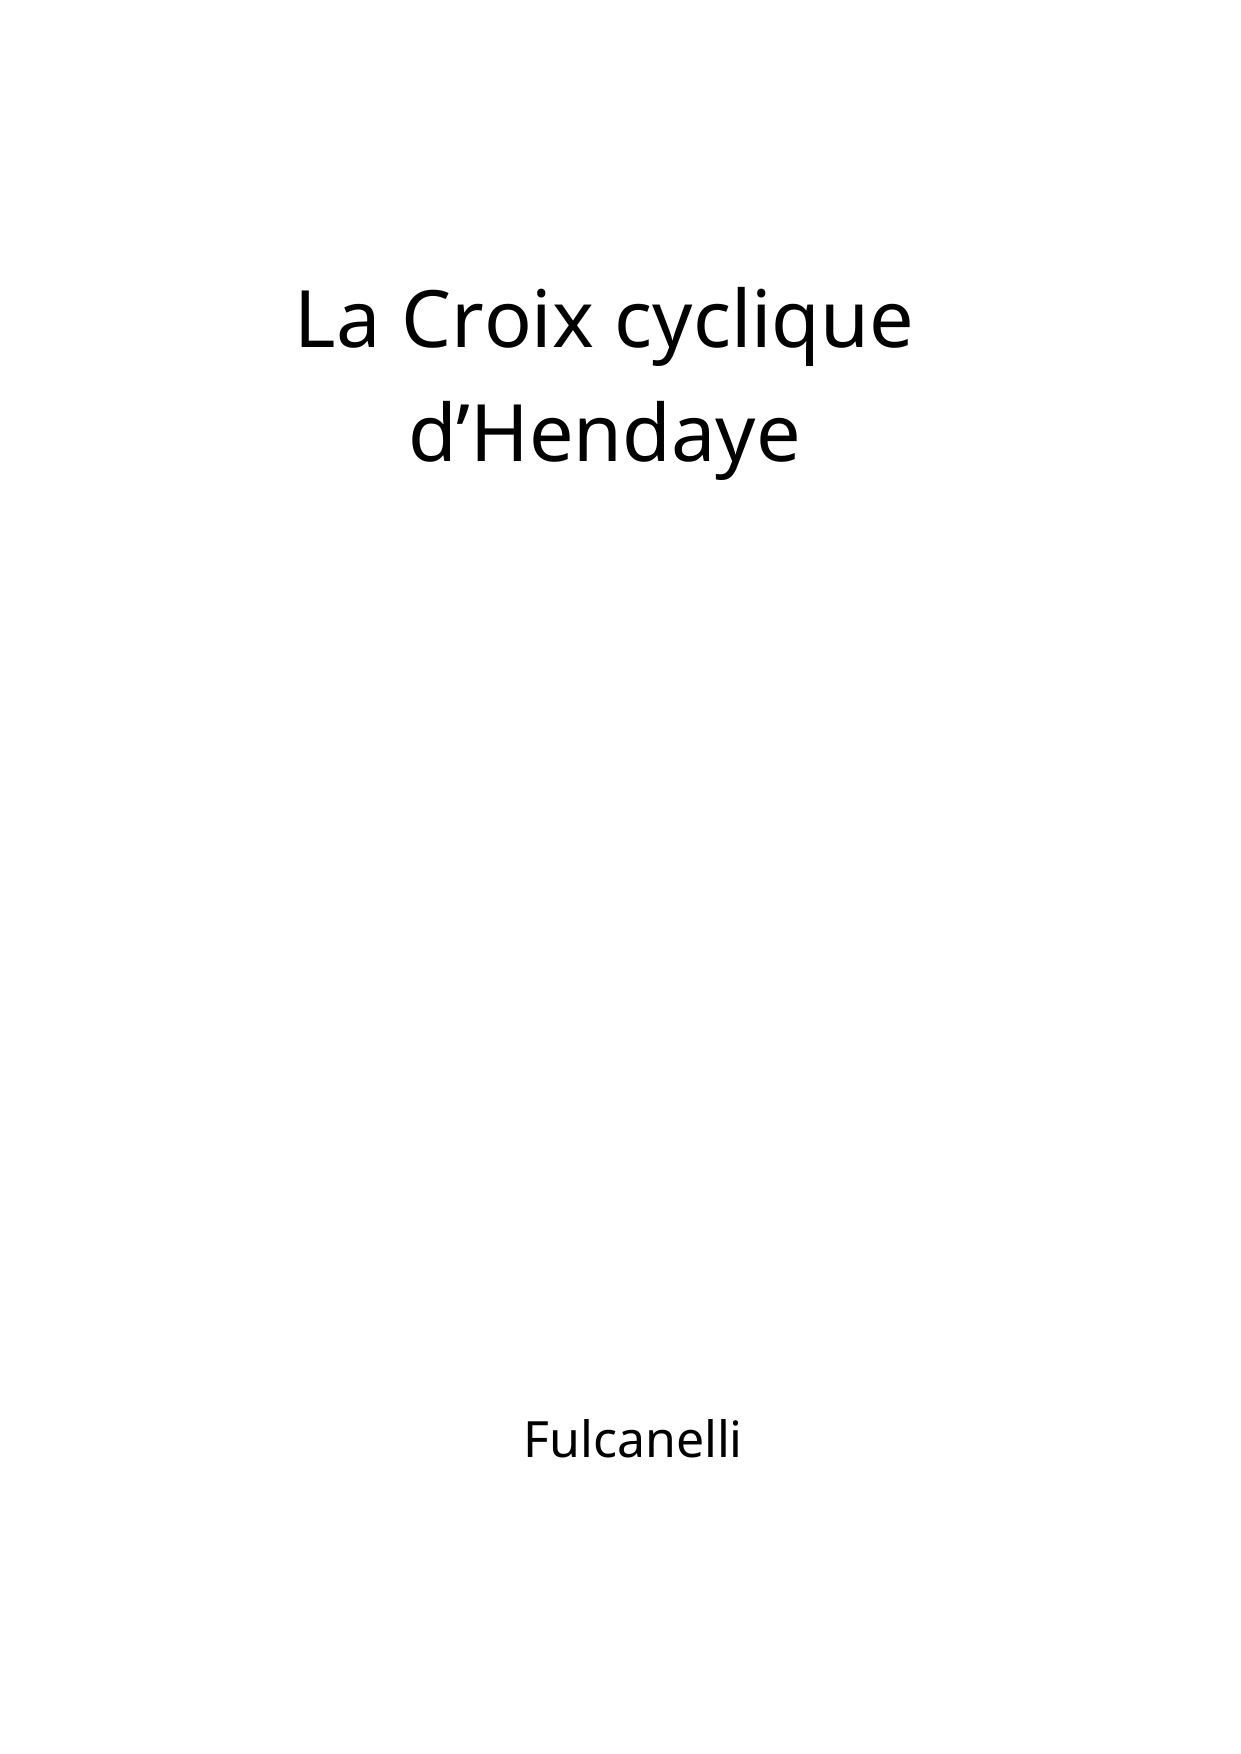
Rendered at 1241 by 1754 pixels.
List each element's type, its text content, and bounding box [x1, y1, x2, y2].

subtitle d’Hendaye [148, 376, 1020, 484]
subtitle La Croix cyclique [148, 262, 1020, 370]
text Fulcanelli [148, 1404, 1092, 1472]
